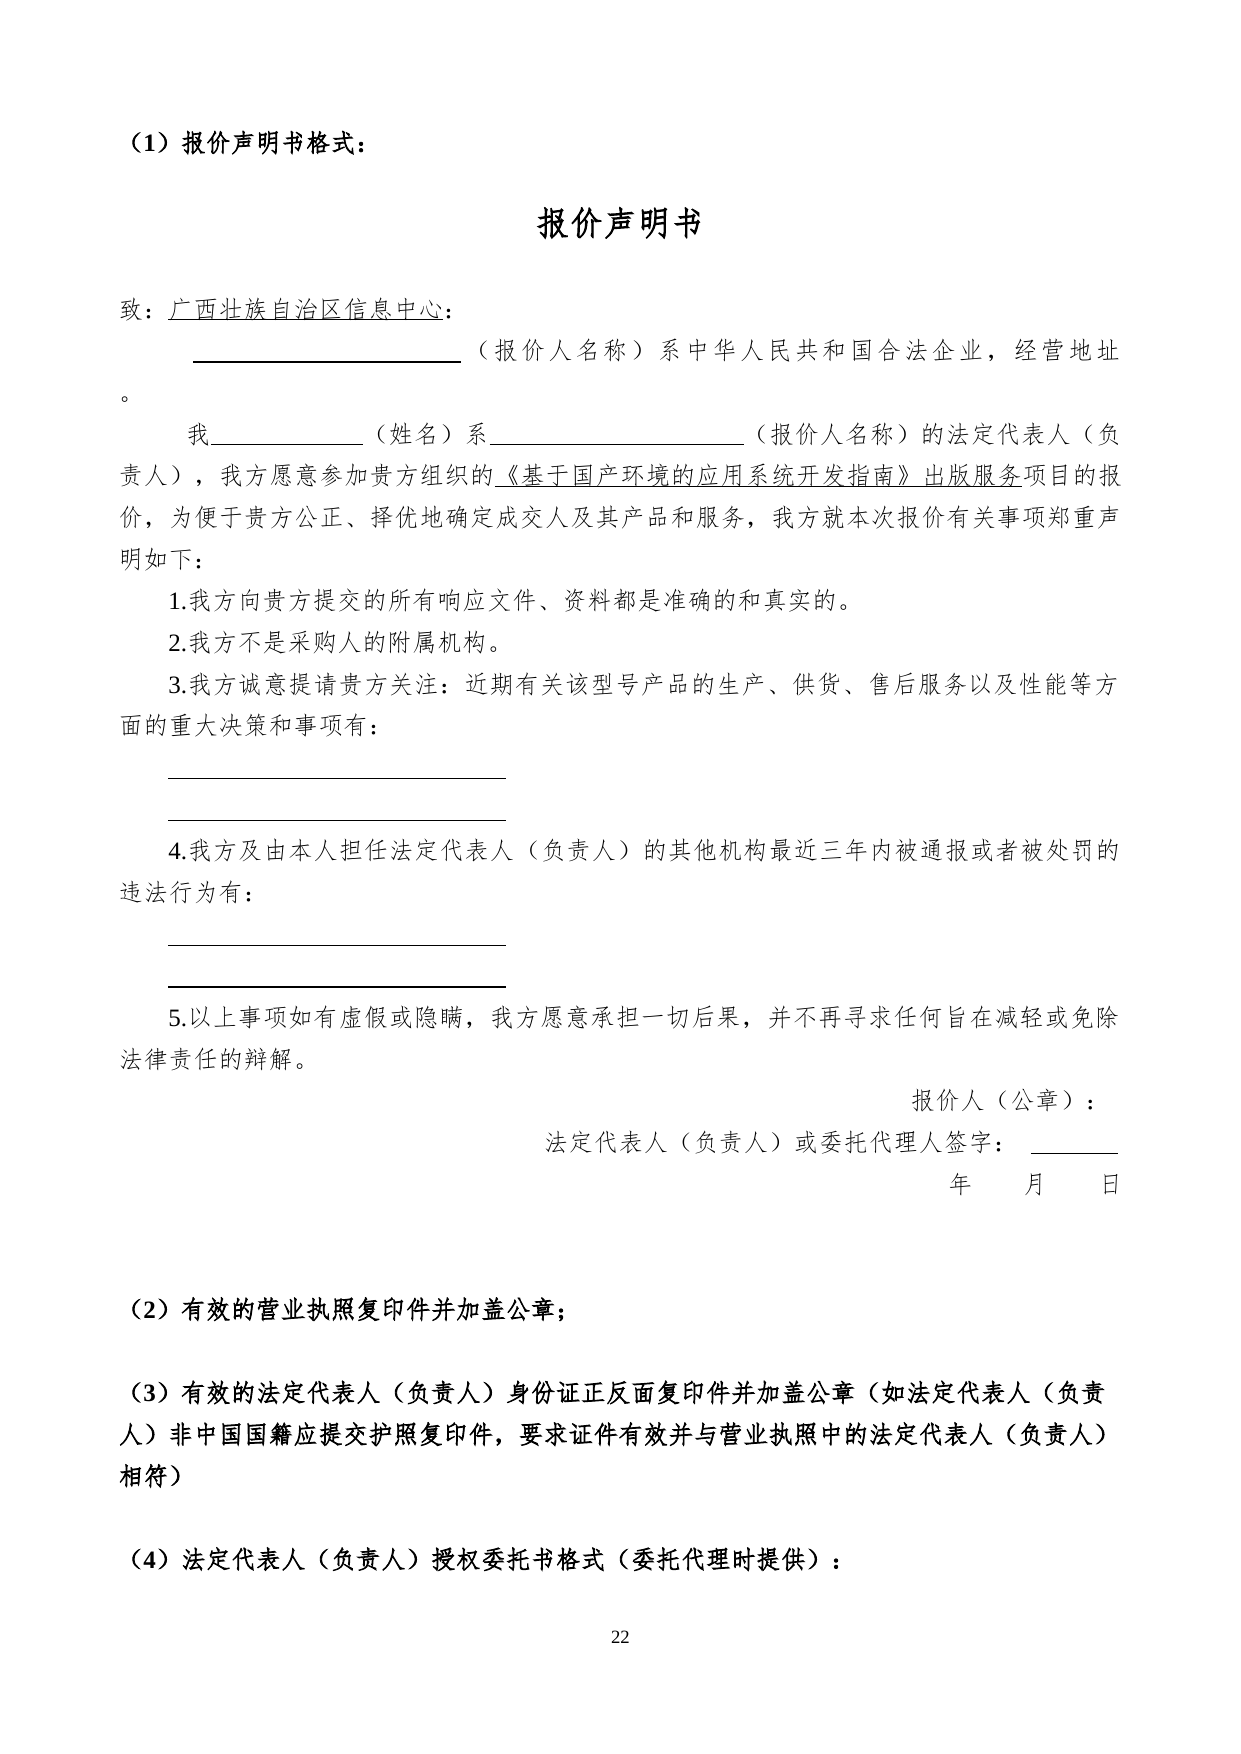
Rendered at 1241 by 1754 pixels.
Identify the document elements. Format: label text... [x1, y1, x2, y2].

text 致：广西壮族自治区信息中心： [118, 285, 1122, 326]
text （2）有效的营业执照复印件并加盖公章； [118, 1285, 1122, 1326]
text 报价人（公章）： [118, 1076, 1109, 1118]
text 2.我方不是采购人的附属机构。 [118, 618, 1122, 660]
text （4）法定代表人（负责人）授权委托书格式（委托代理时提供）： [118, 1535, 1122, 1576]
text 法定代表人（负责人）或委托代理人签字： [118, 1118, 1122, 1160]
text 年 月 日 [118, 1160, 1122, 1201]
text （报价人名称）系中华人民共和国合法企业，经营地址 。 [118, 326, 1122, 410]
text 我 （姓名）系 （报价人名称）的法定代表人（负责人），我方愿意参加贵方组织的《基于国产环境的应用系统开发指南》出版服务项目的报价，为便于贵方公正、择优地确定成交人及其产品和服务，我方就本次报价有关事项郑重声明如下： [118, 410, 1122, 576]
text 4.我方及由本人担任法定代表人（负责人）的其他机构最近三年内被通报或者被处罚的违法行为有： [118, 826, 1122, 910]
text 3.我方诚意提请贵方关注：近期有关该型号产品的生产、供货、售后服务以及性能等方面的重大决策和事项有： [118, 660, 1122, 743]
text 1.我方向贵方提交的所有响应文件、资料都是准确的和真实的。 [118, 576, 1122, 618]
text 5.以上事项如有虚假或隐瞒，我方愿意承担一切后果，并不再寻求任何旨在减轻或免除法律责任的辩解。 [118, 993, 1122, 1076]
text （1）报价声明书格式： [118, 118, 1122, 160]
text （3）有效的法定代表人（负责人）身份证正反面复印件并加盖公章（如法定代表人（负责人）非中国国籍应提交护照复印件，要求证件有效并与营业执照中的法定代表人（负责人）相符） [118, 1368, 1122, 1493]
text 报价声明书 [118, 201, 1122, 243]
